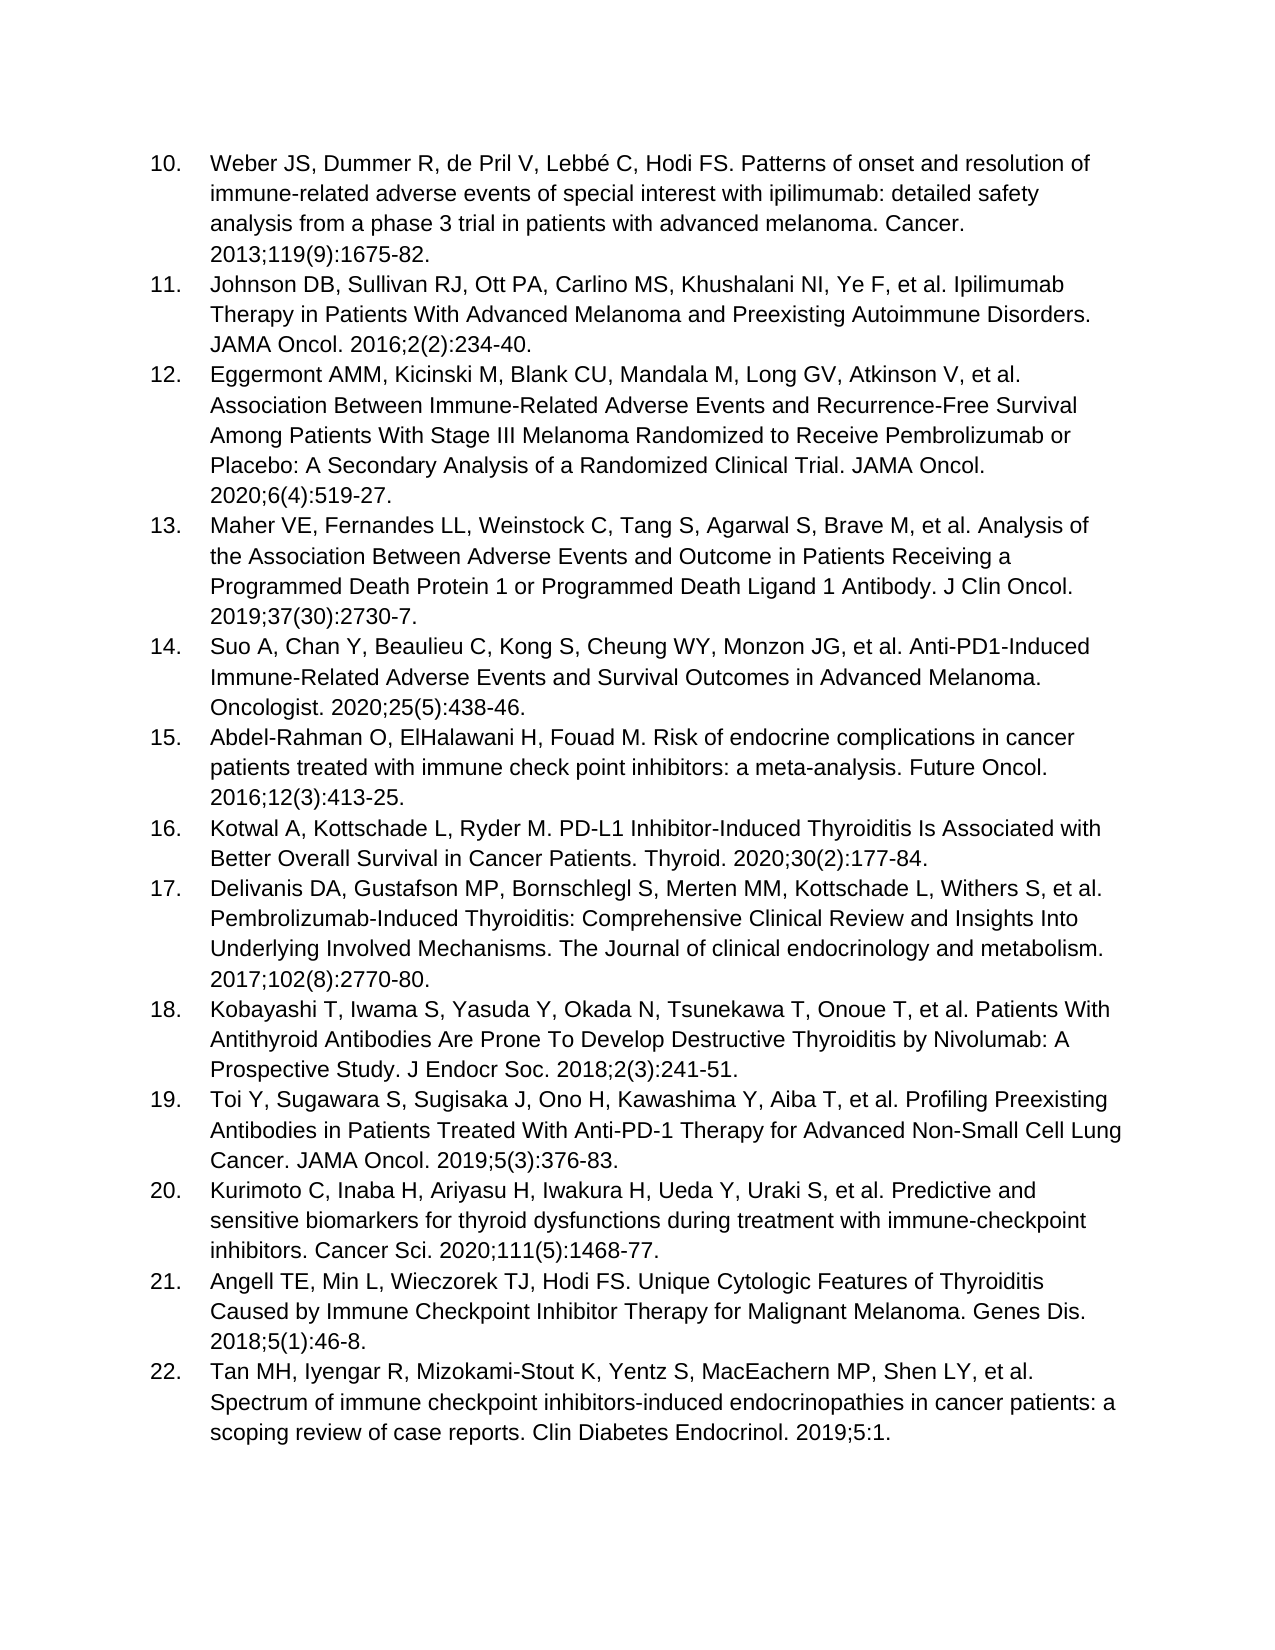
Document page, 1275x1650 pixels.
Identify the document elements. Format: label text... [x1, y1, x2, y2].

text 14. Suo A, Chan Y, Beaulieu C, Kong S, Cheung WY, Monzon JG, et al. Anti-PD1-Induced Immune-Related Adverse Events and Survival Outcomes in Advanced Melanoma. Oncologist. 2020;25(5):438-46. [150, 633, 1125, 720]
text 11. Johnson DB, Sullivan RJ, Ott PA, Carlino MS, Khushalani NI, Ye F, et al. Ipilimumab Therapy in Patients With Advanced Melanoma and Preexisting Autoimmune Disorders. JAMA Oncol. 2016;2(2):234-40. [150, 271, 1125, 358]
text 19. Toi Y, Sugawara S, Sugisaka J, Ono H, Kawashima Y, Aiba T, et al. Profiling Preexisting Antibodies in Patients Treated With Anti-PD-1 Therapy for Advanced Non-Small Cell Lung Cancer. JAMA Oncol. 2019;5(3):376-83. [150, 1086, 1125, 1173]
text 15. Abdel-Rahman O, ElHalawani H, Fouad M. Risk of endocrine complications in cancer patients treated with immune check point inhibitors: a meta-analysis. Future Oncol. 2016;12(3):413-25. [150, 724, 1125, 811]
text 21. Angell TE, Min L, Wieczorek TJ, Hodi FS. Unique Cytologic Features of Thyroiditis Caused by Immune Checkpoint Inhibitor Therapy for Malignant Melanoma. Genes Dis. 2018;5(1):46-8. [150, 1268, 1125, 1354]
text 16. Kotwal A, Kottschade L, Ryder M. PD-L1 Inhibitor-Induced Thyroiditis Is Associated with Better Overall Survival in Cancer Patients. Thyroid. 2020;30(2):177-84. [150, 814, 1125, 871]
text 20. Kurimoto C, Inaba H, Ariyasu H, Iwakura H, Ueda Y, Uraki S, et al. Predictive and sensitive biomarkers for thyroid dysfunctions during treatment with immune-checkpoint inhibitors. Cancer Sci. 2020;111(5):1468-77. [150, 1177, 1125, 1264]
text 18. Kobayashi T, Iwama S, Yasuda Y, Okada N, Tsunekawa T, Onoue T, et al. Patients With Antithyroid Antibodies Are Prone To Develop Destructive Thyroiditis by Nivolumab: A Prospective Study. J Endocr Soc. 2018;2(3):241-51. [150, 996, 1125, 1083]
text 17. Delivanis DA, Gustafson MP, Bornschlegl S, Merten MM, Kottschade L, Withers S, et al. Pembrolizumab-Induced Thyroiditis: Comprehensive Clinical Review and Insights Into Underlying Involved Mechanisms. The Journal of clinical endocrinology and metabolism. 2017;102(8):2770-80. [150, 875, 1125, 992]
text 12. Eggermont AMM, Kicinski M, Blank CU, Mandala M, Long GV, Atkinson V, et al. Association Between Immune-Related Adverse Events and Recurrence-Free Survival Among Patients With Stage III Melanoma Randomized to Receive Pembrolizumab or Placebo: A Secondary Analysis of a Randomized Clinical Trial. JAMA Oncol. 2020;6(4):519-27. [150, 361, 1125, 509]
text 13. Maher VE, Fernandes LL, Weinstock C, Tang S, Agarwal S, Brave M, et al. Analysis of the Association Between Adverse Events and Outcome in Patients Receiving a Programmed Death Protein 1 or Programmed Death Ligand 1 Antibody. J Clin Oncol. 2019;37(30):2730-7. [150, 512, 1125, 629]
text 10. Weber JS, Dummer R, de Pril V, Lebbé C, Hodi FS. Patterns of onset and resolution of immune-related adverse events of special interest with ipilimumab: detailed safety analysis from a phase 3 trial in patients with advanced melanoma. Cancer. 2013;119(9):1675-82. [150, 150, 1125, 267]
text 22. Tan MH, Iyengar R, Mizokami-Stout K, Yentz S, MacEachern MP, Shen LY, et al. Spectrum of immune checkpoint inhibitors-induced endocrinopathies in cancer patients: a scoping review of case reports. Clin Diabetes Endocrinol. 2019;5:1. [150, 1358, 1125, 1445]
